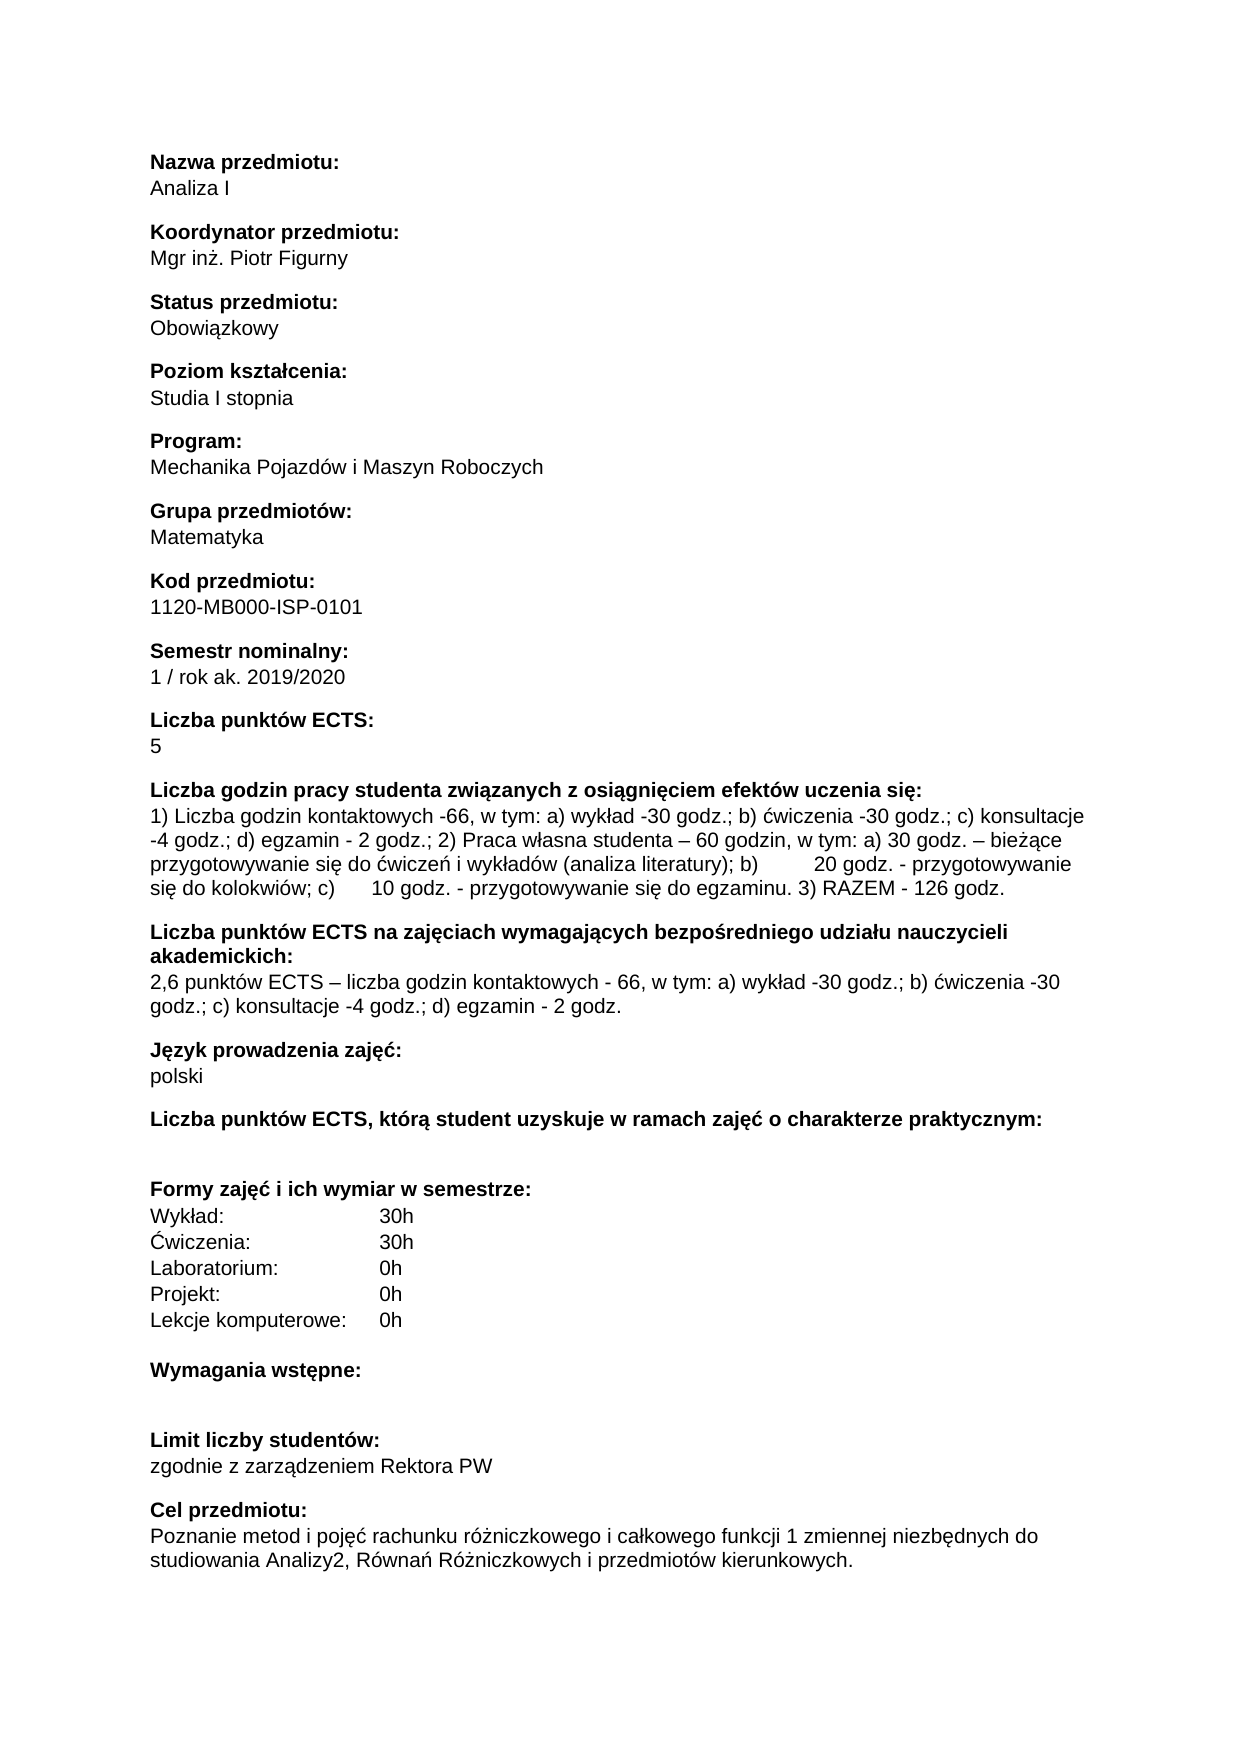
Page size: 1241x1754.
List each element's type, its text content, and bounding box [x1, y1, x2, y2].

table_cell 0h [369, 1254, 597, 1280]
table_cell 0h [369, 1306, 597, 1332]
text 1) Liczba godzin kontaktowych -66, w tym: a) wykład -30 godz.; b) ćwiczenia -30 godz.; c) konsultacje -4 godz.; d) egzamin - 2 godz.; 2) Praca własna studenta – 60 godzin, w tym: a) 30 godz. – bieżące przygotowywanie się do ćwiczeń i wykładów (analiza literatury); b) 20 godz. - przygotowywanie się do kolokwiów; c) 10 godz. - przygotowywanie się do egzaminu. 3) RAZEM - 126 godz. [150, 804, 1090, 900]
text Liczba punktów ECTS na zajęciach wymagających bezpośredniego udziału nauczycieli akademickich: [150, 920, 1090, 968]
text Poznanie metod i pojęć rachunku różniczkowego i całkowego funkcji 1 zmiennej niezbędnych do studiowania Analizy2, Równań Różniczkowych i przedmiotów kierunkowych. [150, 1523, 1090, 1571]
text Studia I stopnia [150, 385, 1090, 409]
text Grupa przedmiotów: [150, 499, 1090, 523]
text zgodnie z zarządzeniem Rektora PW [150, 1454, 1090, 1478]
text 5 [150, 734, 1090, 758]
table_cell Ćwiczenia: [140, 1230, 367, 1254]
table_cell 30h [369, 1228, 597, 1254]
text Poziom kształcenia: [150, 359, 1090, 383]
text polski [150, 1063, 1090, 1087]
text Język prowadzenia zajęć: [150, 1037, 1090, 1061]
text 1 / rok ak. 2019/2020 [150, 664, 1090, 688]
text Liczba godzin pracy studenta związanych z osiągnięciem efektów uczenia się: [150, 778, 1090, 802]
table_header 30h [369, 1204, 597, 1228]
table_cell Laboratorium: [140, 1256, 367, 1280]
text Program: [150, 429, 1090, 453]
text Liczba punktów ECTS: [150, 708, 1090, 732]
text Semestr nominalny: [150, 638, 1090, 662]
table_header Wykład: [140, 1204, 367, 1228]
text Analiza I [150, 176, 1090, 200]
text Cel przedmiotu: [150, 1497, 1090, 1521]
text Mechanika Pojazdów i Maszyn Roboczych [150, 455, 1090, 479]
text Matematyka [150, 525, 1090, 549]
text Nazwa przedmiotu: [150, 150, 1090, 174]
text 1120-MB000-ISP-0101 [150, 595, 1090, 619]
table_cell 0h [369, 1280, 597, 1306]
text Wymagania wstępne: [150, 1358, 1090, 1382]
text Obowiązkowy [150, 316, 1090, 339]
text Status przedmiotu: [150, 289, 1090, 313]
text Mgr inż. Piotr Figurny [150, 246, 1090, 270]
text Liczba punktów ECTS, którą student uzyskuje w ramach zajęć o charakterze praktycznym: [150, 1107, 1090, 1131]
text 2,6 punktów ECTS – liczba godzin kontaktowych - 66, w tym: a) wykład -30 godz.; b) ćwiczenia -30 godz.; c) konsultacje -4 godz.; d) egzamin - 2 godz. [150, 970, 1090, 1018]
text Koordynator przedmiotu: [150, 220, 1090, 244]
text Limit liczby studentów: [150, 1428, 1090, 1452]
table_cell Lekcje komputerowe: [140, 1308, 367, 1332]
text Kod przedmiotu: [150, 569, 1090, 593]
text Formy zajęć i ich wymiar w semestrze: [150, 1177, 1090, 1201]
table_cell Projekt: [140, 1282, 367, 1306]
